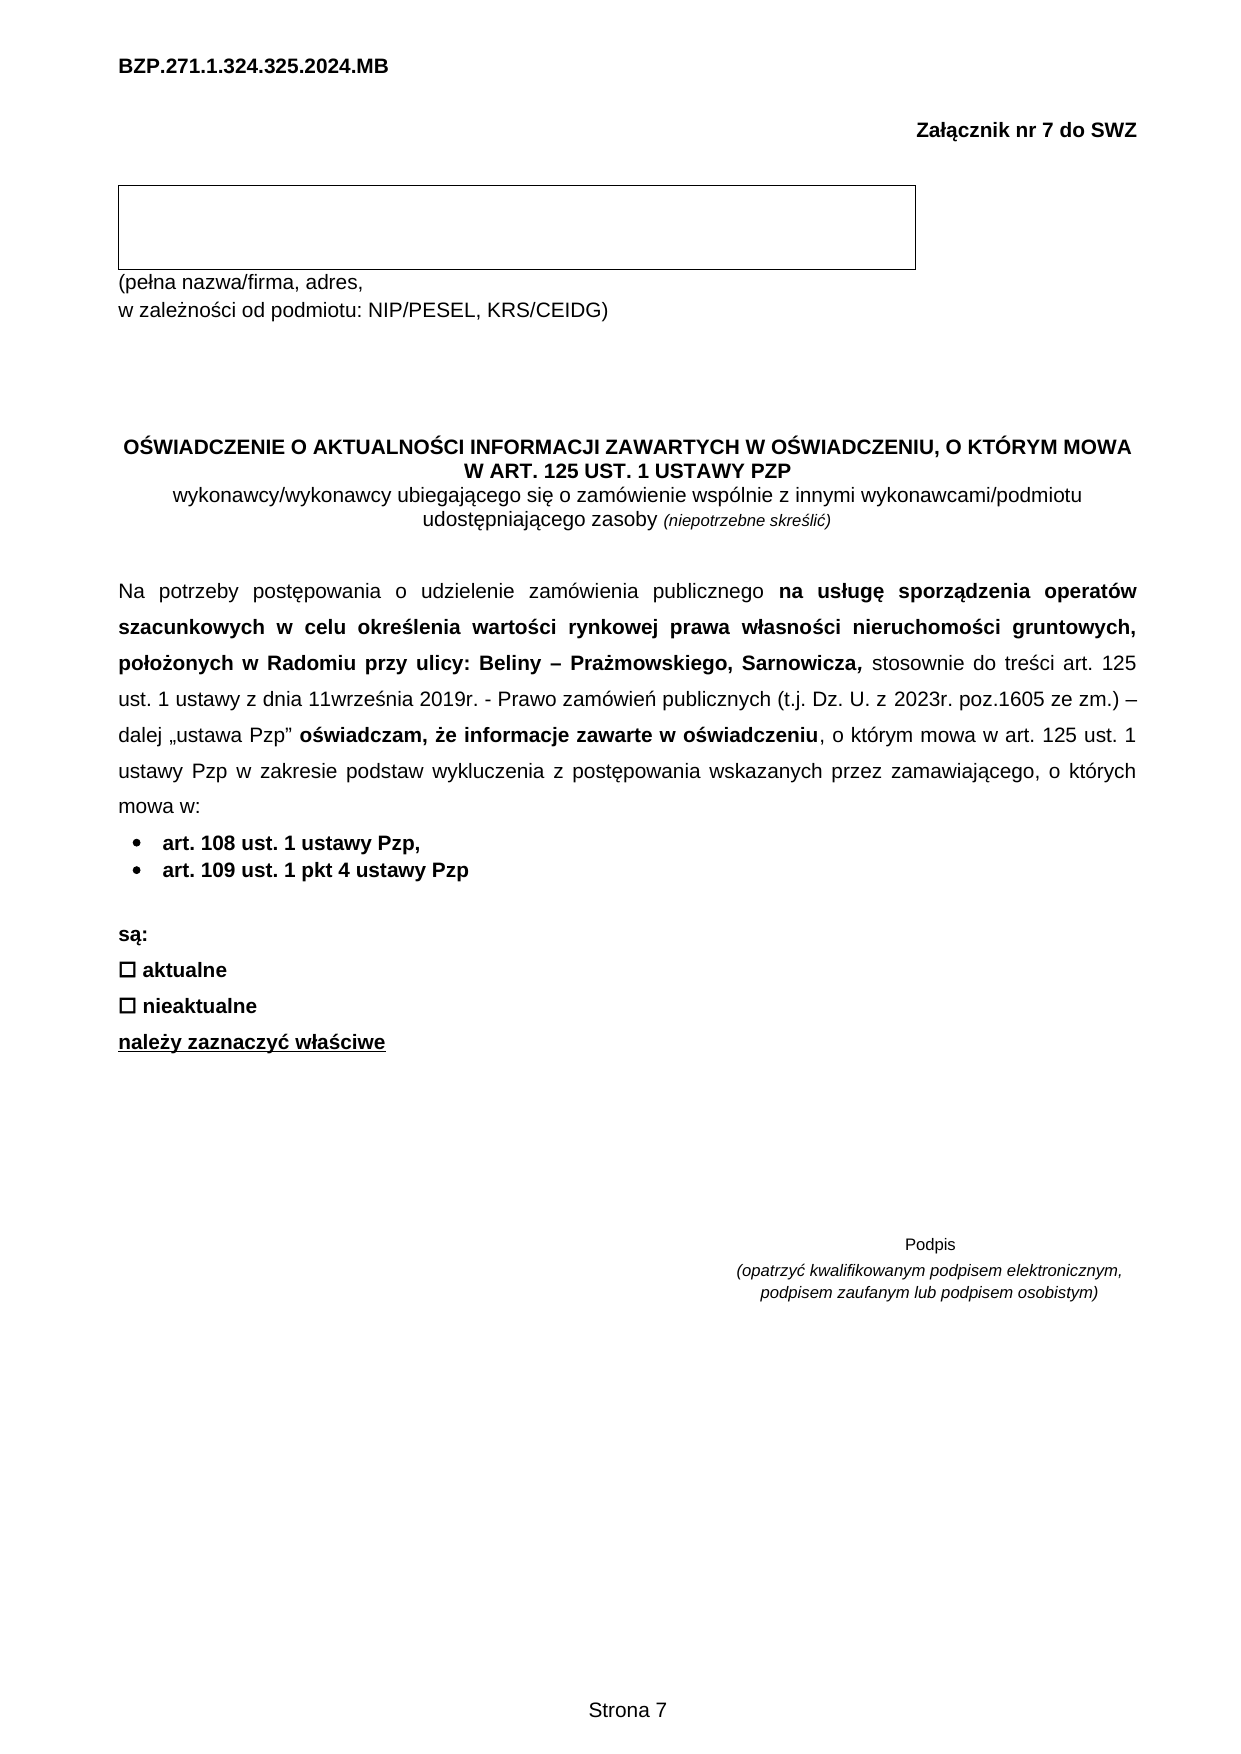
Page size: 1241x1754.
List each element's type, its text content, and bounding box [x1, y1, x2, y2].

table_header [119, 186, 915, 269]
text w zależności od podmiotu: NIP/PESEL, KRS/CEIDG) [118, 297, 1137, 321]
text są: [118, 921, 1137, 945]
text OŚWIADCZENIE O AKTUALNOŚCI INFORMACJI ZAWARTYCH W OŚWIADCZENIU, O KTÓRYM MOWA W ART. 125 UST. 1 USTAWY PZP [118, 435, 1137, 483]
text (pełna nazwa/firma, adres, [118, 270, 1137, 294]
text należy zaznaczyć właściwe [118, 1029, 1137, 1053]
text aktualne [118, 957, 1137, 981]
text nieaktualne [118, 993, 1137, 1017]
text wykonawcy/wykonawcy ubiegającego się o zamówienie wspólnie z innymi wykonawcami/podmiotu udostępniającego zasoby (niepotrzebne skreślić) [118, 483, 1137, 531]
text Załącznik nr 7 do SWZ [118, 118, 1137, 142]
text Podpis [723, 1234, 1137, 1253]
list art. 108 ust. 1 ustawy Pzp, [133, 830, 1137, 854]
text (opatrzyć kwalifikowanym podpisem elektronicznym, podpisem zaufanym lub podpisem osobistym) [723, 1261, 1137, 1302]
list art. 109 ust. 1 pkt 4 ustawy Pzp [133, 858, 1137, 882]
text Na potrzeby postępowania o udzielenie zamówienia publicznego na usługę sporządzenia operatów szacunkowych w celu określenia wartości rynkowej prawa własności nieruchomości gruntowych, położonych w Radomiu przy ulicy: Beliny – Prażmowskiego, Sarnowicza, stosownie do treści art. 125 ust. 1 ustawy z dnia 11września 2019r. - Prawo zamówień publicznych (t.j. Dz. U. z 2023r. poz.1605 ze zm.) – dalej „ustawa Pzp” oświadczam, że informacje zawarte w oświadczeniu, o którym mowa w art. 125 ust. 1 ustawy Pzp w zakresie podstaw wykluczenia z postępowania wskazanych przez zamawiającego, o których mowa w: [118, 579, 1137, 818]
